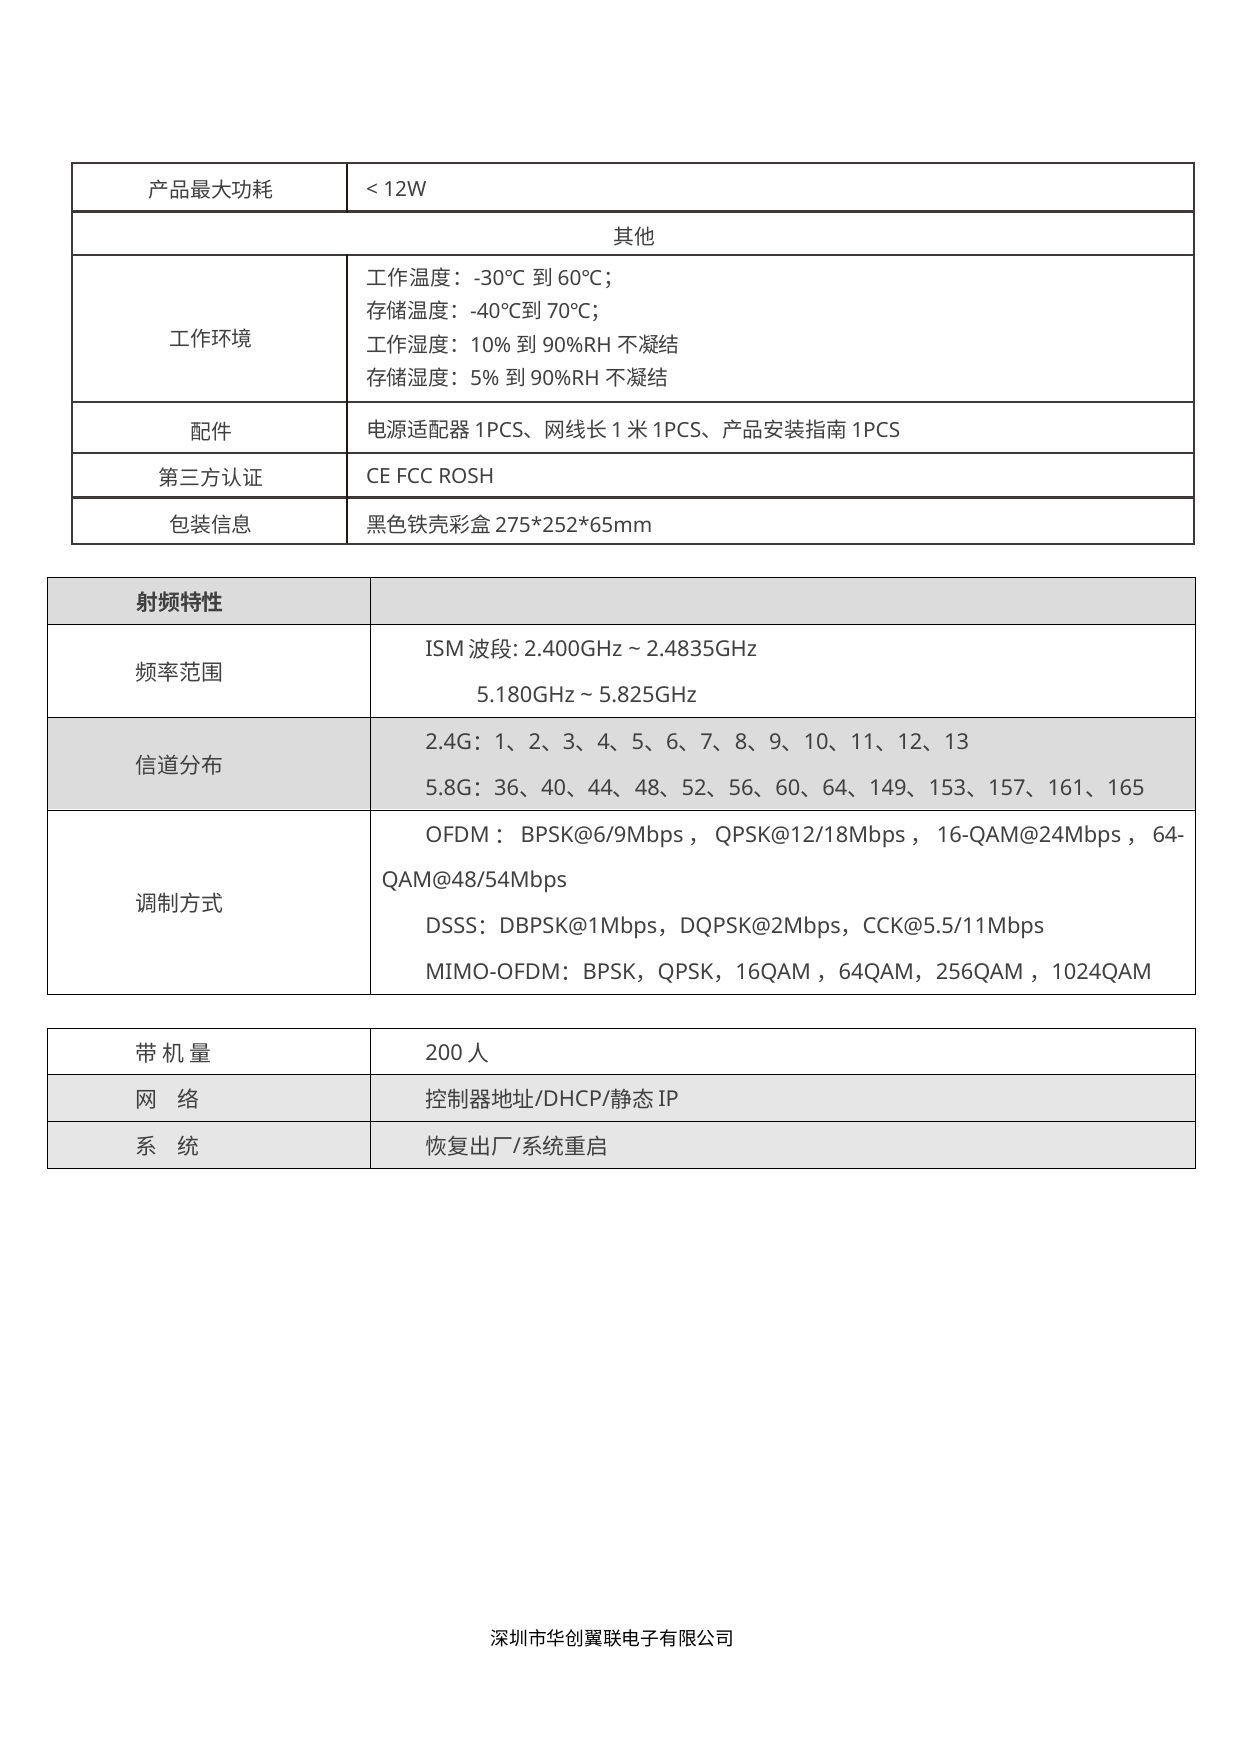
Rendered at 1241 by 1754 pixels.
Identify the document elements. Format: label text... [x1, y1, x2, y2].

table_header 带 机 量 [48, 1029, 370, 1074]
table_cell ISM波段: 2.400GHz ~ 2.4835GHz 5.180GHz ~ 5.825GHz [371, 625, 1195, 717]
table_cell < 12W [348, 164, 1193, 210]
table_cell 工作环境 [73, 256, 346, 401]
table_cell 2.4G：1、2、3、4、5、6、7、8、9、10、11、12、13 5.8G：36、40、44、48、52、56、60、64、149、153、157、161、165 [371, 718, 1195, 809]
table_cell 信道分布 [48, 718, 370, 809]
table_cell 调制方式 [48, 811, 370, 994]
table_cell 第三方认证 [73, 454, 346, 496]
table_cell 网 络 [48, 1075, 370, 1121]
table_cell 系 统 [48, 1122, 370, 1168]
table_cell 控制器地址/DHCP/静态IP [371, 1075, 1195, 1121]
table_cell OFDM：BPSK@6/9Mbps，QPSK@12/18Mbps，16-QAM@24Mbps，64-QAM@48/54Mbps DSSS：DBPSK@1Mbps，DQPSK@2Mbps，CCK@5.5/11Mbps MIMO-OFDM：BPSK，QPSK，16QAM ，64QAM，256QAM ，1024QAM [371, 811, 1195, 994]
table_cell 其他 [73, 213, 1193, 254]
table_cell 频率范围 [48, 625, 370, 717]
table_header [371, 578, 1195, 624]
table_cell 包装信息 [73, 499, 346, 543]
table_cell 工作温度：-30℃ 到60℃； 存储温度：-40℃到 70℃； 工作湿度：10% 到 90%RH 不凝结 存储湿度：5% 到 90%RH 不凝结 [348, 256, 1193, 401]
table_cell 配件 [73, 403, 346, 452]
table_cell 电源适配器1PCS、网线长1米1PCS、产品安装指南1PCS [348, 403, 1193, 452]
table_cell CE FCC ROSH [348, 454, 1193, 496]
table_header 射频特性 [48, 578, 370, 624]
table_cell 产品最大功耗 [73, 164, 346, 210]
table_header 200人 [371, 1029, 1195, 1074]
table_cell 黑色铁壳彩盒275*252*65mm [348, 499, 1193, 543]
table_cell 恢复出厂/系统重启 [371, 1122, 1195, 1168]
